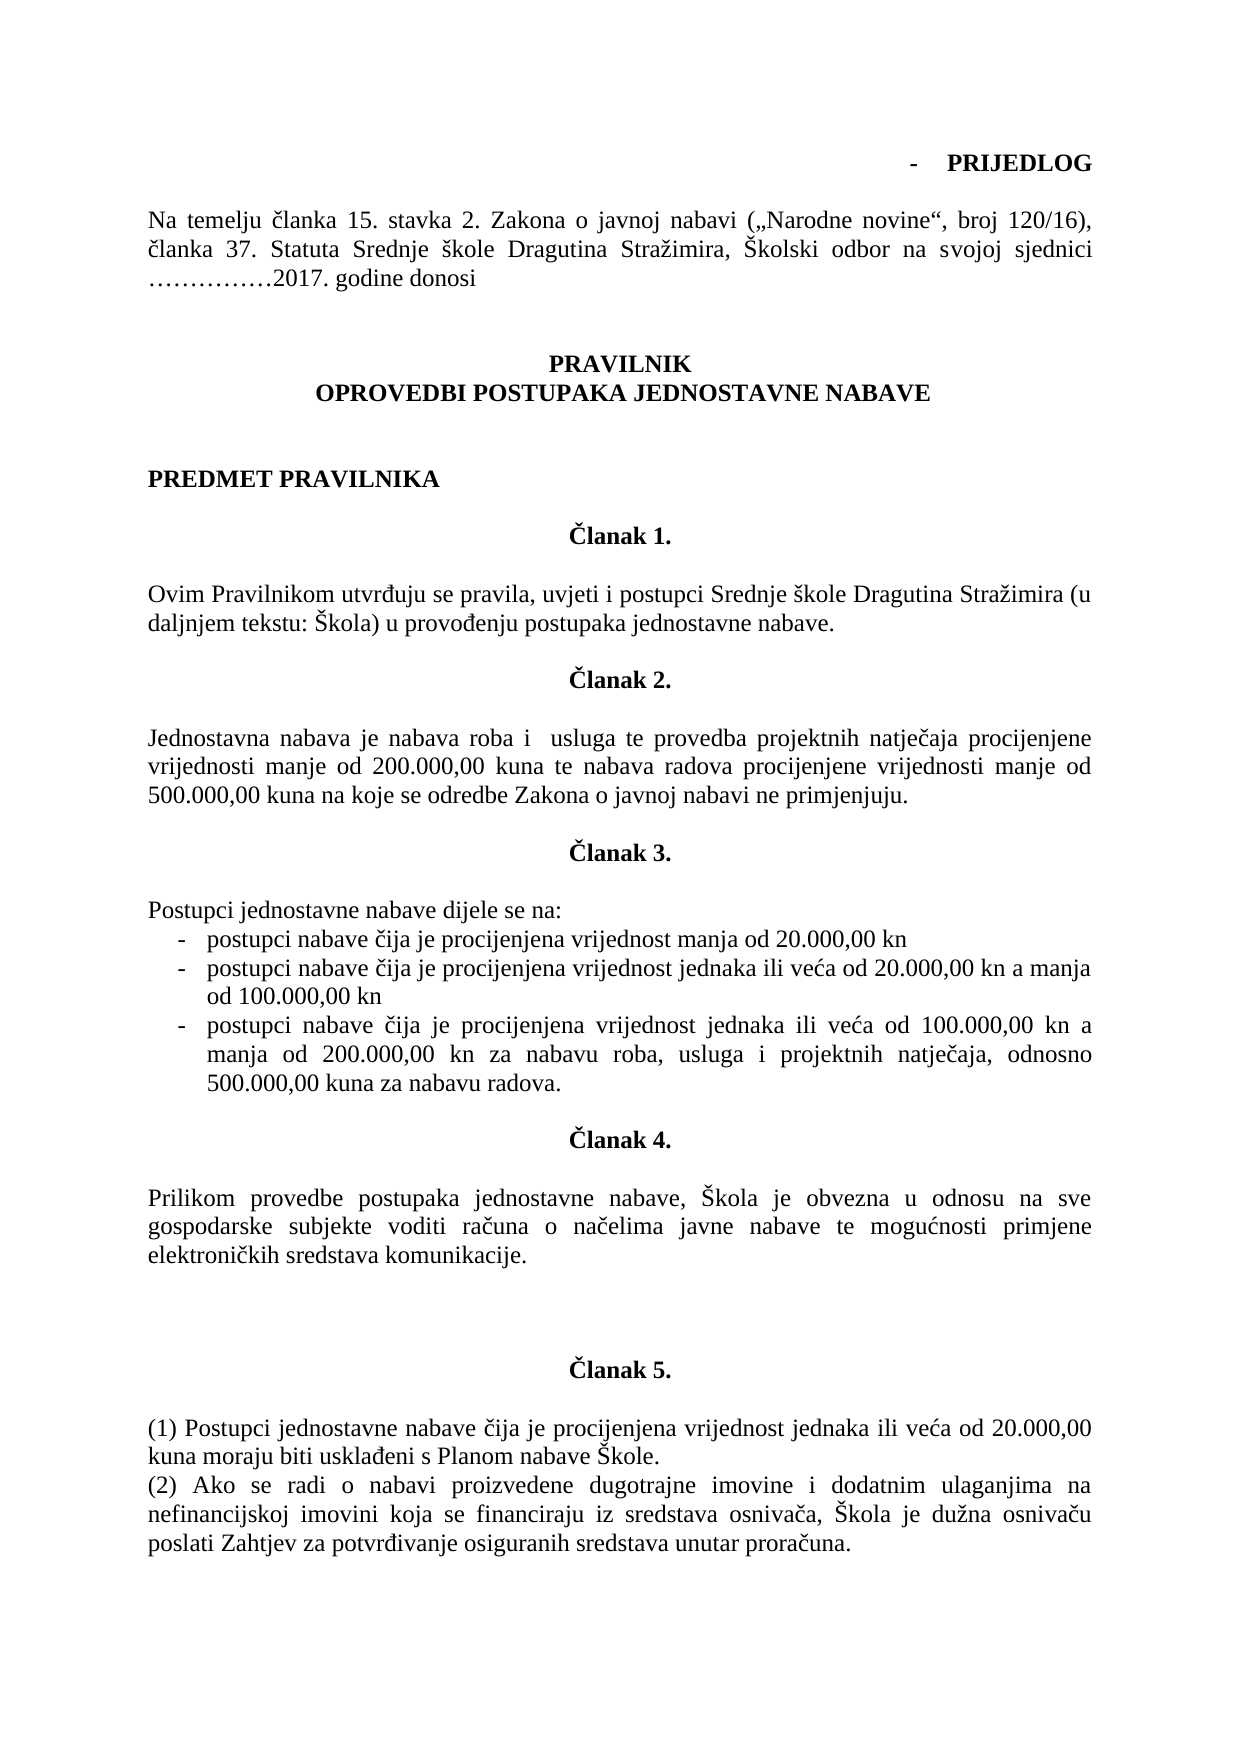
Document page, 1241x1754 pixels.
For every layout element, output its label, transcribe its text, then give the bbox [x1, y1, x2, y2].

text Ovim Pravilnikom utvrđuju se pravila, uvjeti i postupci Srednje škole Dragutina Stražimira (u daljnjem tekstu: Škola) u provođenju postupaka jednostavne nabave. [148, 579, 1093, 636]
text (2) Ako se radi o nabavi proizvedene dugotrajne imovine i dodatnim ulaganjima na nefinancijskoj imovini koja se financiraju iz sredstava osnivača, Škola je dužna osnivaču poslati Zahtjev za potvrđivanje osiguranih sredstava unutar proračuna. [148, 1470, 1093, 1556]
text PREDMET PRAVILNIKA [148, 464, 1093, 493]
text (1) Postupci jednostavne nabave čija je procijenjena vrijednost jednaka ili veća od 20.000,00 kuna moraju biti usklađeni s Planom nabave Škole. [148, 1413, 1093, 1470]
text Članak 1. [148, 521, 1093, 550]
text PRAVILNIK [148, 349, 1093, 378]
list postupci nabave čija je procijenjena vrijednost jednaka ili veća od 20.000,00 kn a manja od 100.000,00 kn [177, 953, 1093, 1010]
text Članak 3. [148, 838, 1093, 866]
text OPROVEDBI POSTUPAKA JEDNOSTAVNE NABAVE [148, 378, 1093, 406]
text Prilikom provedbe postupaka jednostavne nabave, Škola je obvezna u odnosu na sve gospodarske subjekte voditi računa o načelima javne nabave te mogućnosti primjene elektroničkih sredstava komunikacije. [148, 1183, 1093, 1269]
text Postupci jednostavne nabave dijele se na: [148, 895, 1093, 924]
text Jednostavna nabava je nabava roba i usluga te provedba projektnih natječaja procijenjene vrijednosti manje od 200.000,00 kuna te nabava radova procijenjene vrijednosti manje od 500.000,00 kuna na koje se odredbe Zakona o javnoj nabavi ne primjenjuju. [148, 723, 1093, 809]
text Članak 2. [148, 665, 1093, 694]
text Članak 4. [148, 1125, 1093, 1154]
list postupci nabave čija je procijenjena vrijednost jednaka ili veća od 100.000,00 kn a manja od 200.000,00 kn za nabavu roba, usluga i projektnih natječaja, odnosno 500.000,00 kuna za nabavu radova. [177, 1010, 1093, 1096]
text Članak 5. [148, 1355, 1093, 1384]
text Na temelju članka 15. stavka 2. Zakona o javnoj nabavi („Narodne novine“, broj 120/16), članka 37. Statuta Srednje škole Dragutina Stražimira, Školski odbor na svojoj sjednici ……………2017. godine donosi [148, 205, 1093, 291]
list postupci nabave čija je procijenjena vrijednost manja od 20.000,00 kn [177, 924, 1093, 953]
list PRIJEDLOG [185, 148, 1093, 176]
